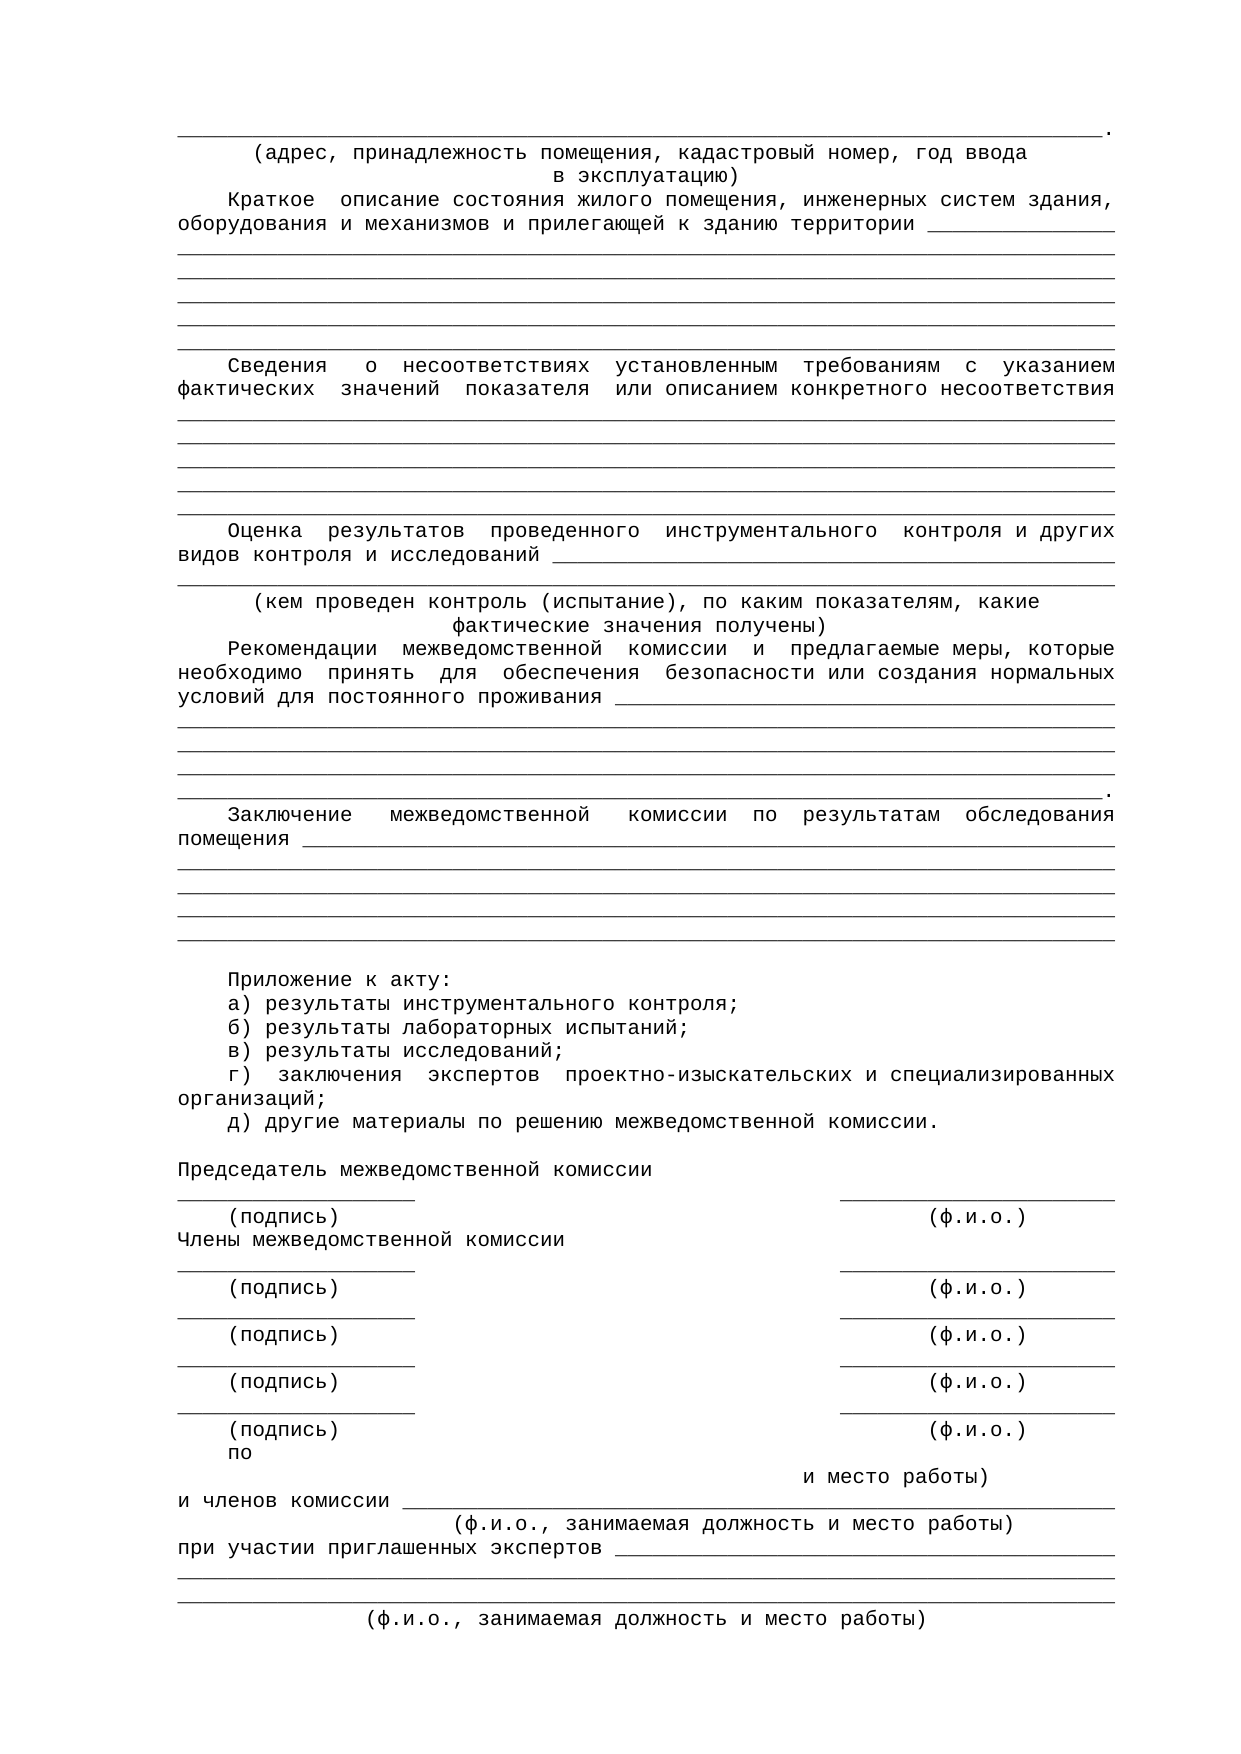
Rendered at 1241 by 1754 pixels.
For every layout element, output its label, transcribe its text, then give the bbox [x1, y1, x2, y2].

text (подпись) (ф.и.о.) [177, 1419, 1152, 1442]
text __________________________________________________________________________. [177, 118, 1152, 142]
text Председатель межведомственной комиссии [177, 1158, 1152, 1182]
text ___________________ ______________________ [177, 1300, 1152, 1324]
text фактические значения получены) [177, 615, 1152, 638]
text ___________________________________________________________________________ [177, 236, 1152, 260]
text ___________________________________________________________________________ [177, 898, 1152, 922]
text Приложение к акту: [177, 969, 1152, 993]
text ___________________________________________________________________________ [177, 402, 1152, 426]
text Заключение межведомственной комиссии по результатам обследования [177, 804, 1152, 827]
text ___________________________________________________________________________ [177, 473, 1152, 496]
text (подпись) (ф.и.о.) [177, 1206, 1152, 1229]
text ___________________________________________________________________________ [177, 567, 1152, 591]
text ___________________ ______________________ [177, 1395, 1152, 1419]
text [177, 1561, 1152, 1584]
text д) другие материалы по решению межведомственной комиссии. [177, 1111, 1152, 1135]
text ___________________ ______________________ [177, 1348, 1152, 1371]
text (подпись) (ф.и.о.) [177, 1324, 1152, 1348]
text при участии приглашенных экспертов ________________________________________ [177, 1537, 1152, 1561]
text по [177, 1442, 1152, 1466]
text фактических значений показателя или описанием конкретного несоответствия [177, 378, 1152, 402]
text оборудования и механизмов и прилегающей к зданию территории _______________ [177, 213, 1152, 236]
text ___________________________________________________________________________ [177, 284, 1152, 307]
text ___________________________________________________________________________ [177, 709, 1152, 733]
text ___________________________________________________________________________ [177, 875, 1152, 898]
text и место работы) [177, 1466, 1152, 1489]
text ___________________________________________________________________________ [177, 496, 1152, 520]
text помещения _________________________________________________________________ [177, 827, 1152, 851]
text ___________________________________________________________________________ [177, 449, 1152, 473]
text и членов комиссии _________________________________________________________ [177, 1489, 1152, 1513]
text Сведения о несоответствиях установленным требованиям с указанием [177, 354, 1152, 378]
text Члены межведомственной комиссии [177, 1229, 1152, 1253]
text ___________________________________________________________________________ [177, 733, 1152, 757]
text (подпись) (ф.и.о.) [177, 1371, 1152, 1395]
text ___________________________________________________________________________ [177, 426, 1152, 449]
text б) результаты лабораторных испытаний; [177, 1017, 1152, 1040]
text в эксплуатацию) [177, 165, 1152, 189]
text ___________________________________________________________________________ [177, 307, 1152, 331]
text __________________________________________________________________________. [177, 780, 1152, 804]
text (адрес, принадлежность помещения, кадастровый номер, год ввода [177, 142, 1152, 165]
text в) результаты исследований; [177, 1040, 1152, 1064]
text г) заключения экспертов проектно-изыскательских и специализированных [177, 1064, 1152, 1088]
text ___________________ ______________________ [177, 1253, 1152, 1277]
text (ф.и.о., занимаемая должность и место работы) [177, 1513, 1152, 1537]
text организаций; [177, 1088, 1152, 1111]
text Рекомендации межведомственной комиссии и предлагаемые меры, которые [177, 638, 1152, 662]
text ___________________________________________________________________________ [177, 851, 1152, 875]
text ___________________ ______________________ [177, 1182, 1152, 1206]
text (кем проведен контроль (испытание), по каким показателям, какие [177, 591, 1152, 615]
text а) результаты инструментального контроля; [177, 993, 1152, 1017]
text ___________________________________________________________________________ [177, 922, 1152, 946]
text Оценка результатов проведенного инструментального контроля и других [177, 520, 1152, 544]
text Краткое описание состояния жилого помещения, инженерных систем здания, [177, 189, 1152, 213]
text ___________________________________________________________________________ [177, 757, 1152, 780]
text ___________________________________________________________________________ [177, 260, 1152, 284]
text (ф.и.о., занимаемая должность и место работы) [177, 1608, 1152, 1631]
text видов контроля и исследований _____________________________________________ [177, 544, 1152, 567]
text (подпись) (ф.и.о.) [177, 1277, 1152, 1300]
text ___________________________________________________________________________ [177, 331, 1152, 354]
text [177, 1584, 1152, 1608]
text условий для постоянного проживания ________________________________________ [177, 686, 1152, 709]
text необходимо принять для обеспечения безопасности или создания нормальных [177, 662, 1152, 686]
